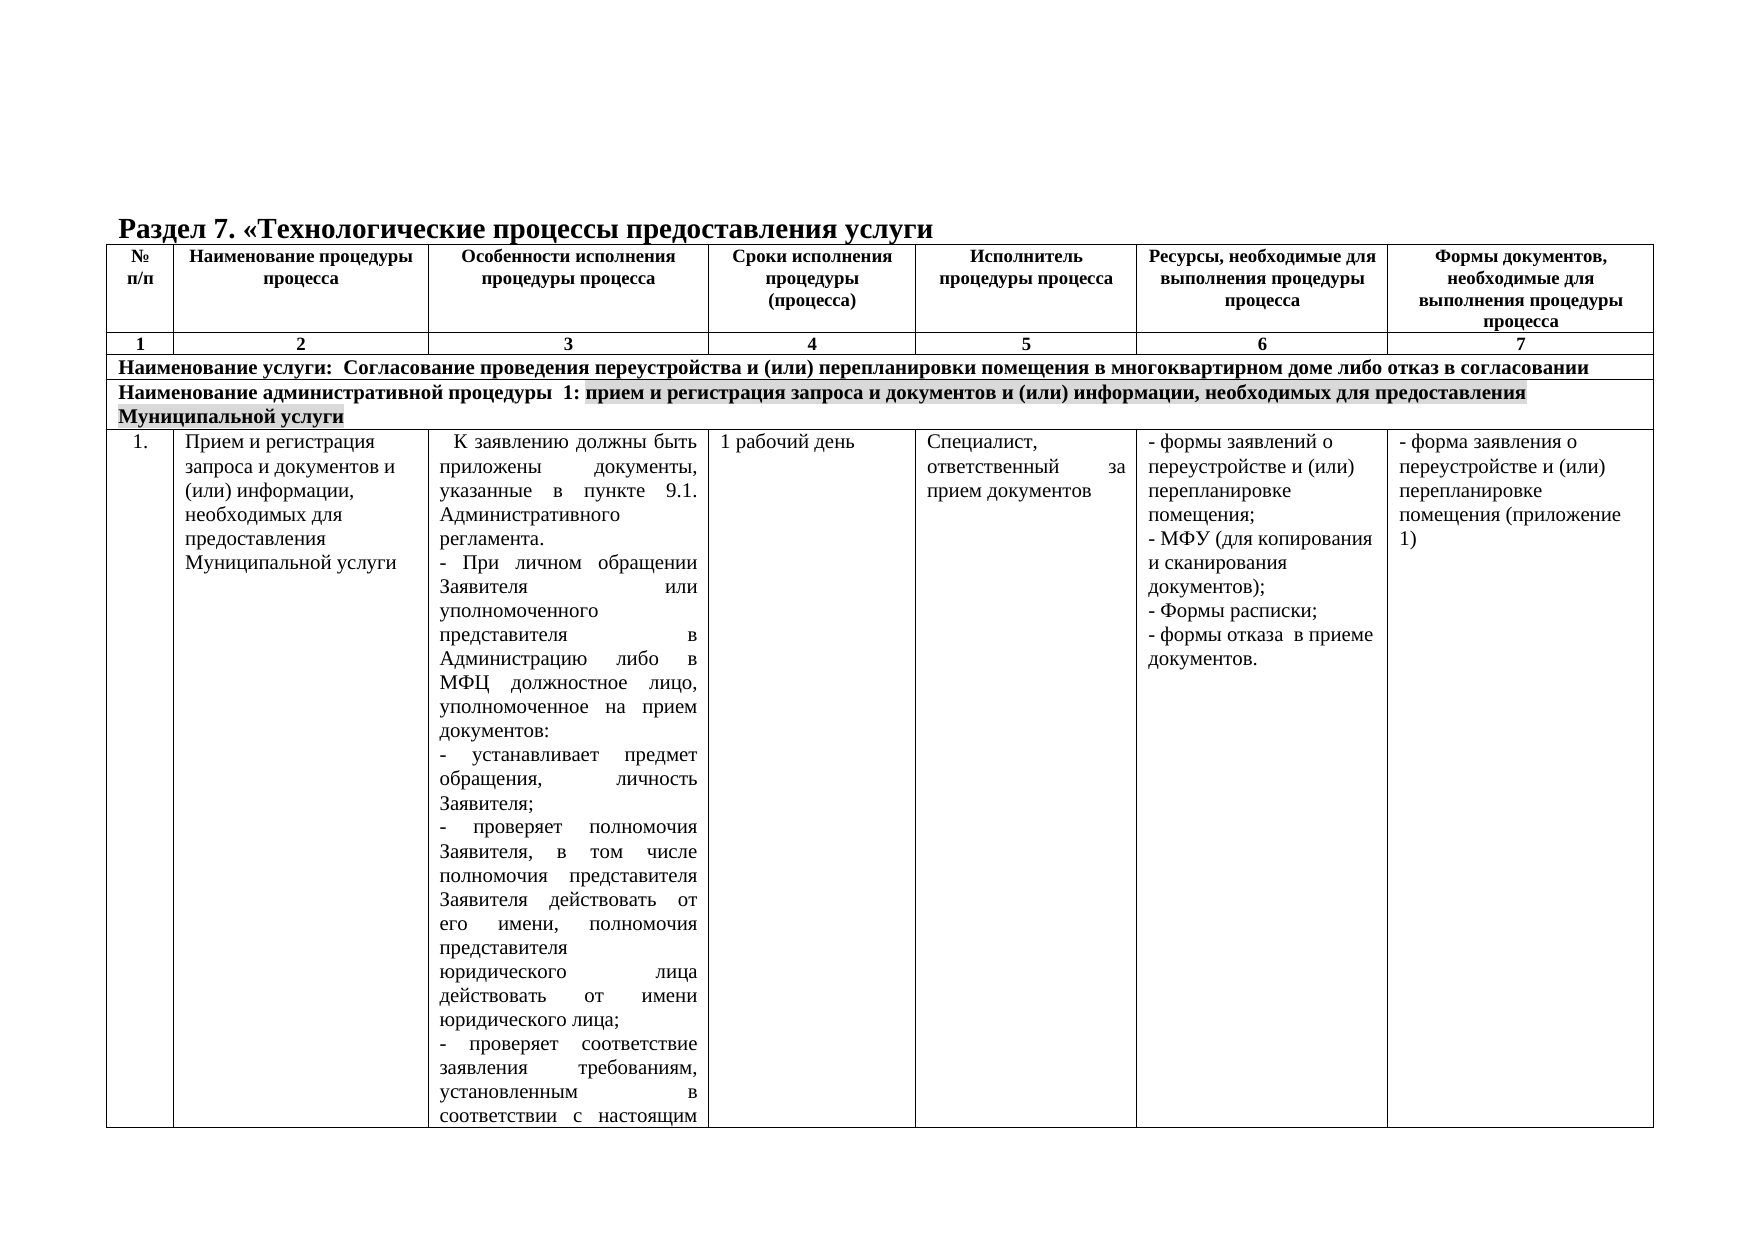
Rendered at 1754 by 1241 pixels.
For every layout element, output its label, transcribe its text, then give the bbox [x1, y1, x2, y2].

text Раздел 7. «Технологические процессы предоставления услуги [118, 211, 1636, 244]
table_cell 1 рабочий день [709, 430, 915, 1127]
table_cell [916, 430, 1136, 1127]
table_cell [1137, 430, 1387, 1127]
table_header Формы документов, необходимые для выполнения процедуры процесса [1388, 245, 1653, 332]
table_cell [429, 430, 708, 1127]
table_cell 4 [709, 333, 915, 354]
table_header № п/п [107, 245, 173, 332]
table_header Сроки исполнения процедуры (процесса) [709, 245, 915, 332]
table_cell Наименование административной процедуры 1: прием и регистрация запроса и документов и (или) информации, необходимых для предоставления Муниципальной услуги [107, 380, 1653, 428]
table_header Наименование процедуры процесса [174, 245, 428, 332]
table_cell 1. [107, 430, 173, 1127]
table_cell 1 [107, 333, 173, 354]
table_header Ресурсы, необходимые для выполнения процедуры процесса [1137, 245, 1387, 332]
table_header Особенности исполнения процедуры процесса [429, 245, 708, 332]
table_cell 2 [174, 333, 428, 354]
table_header Исполнитель процедуры процесса [916, 245, 1136, 332]
table_cell 5 [916, 333, 1136, 354]
table_cell 7 [1388, 333, 1653, 354]
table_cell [1388, 430, 1653, 1127]
table_cell 3 [429, 333, 708, 354]
table_cell 6 [1137, 333, 1387, 354]
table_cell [174, 430, 428, 1127]
table_cell Наименование услуги: Согласование проведения переустройства и (или) перепланировки помещения в многоквартирном доме либо отказ в согласовании [107, 355, 1653, 379]
